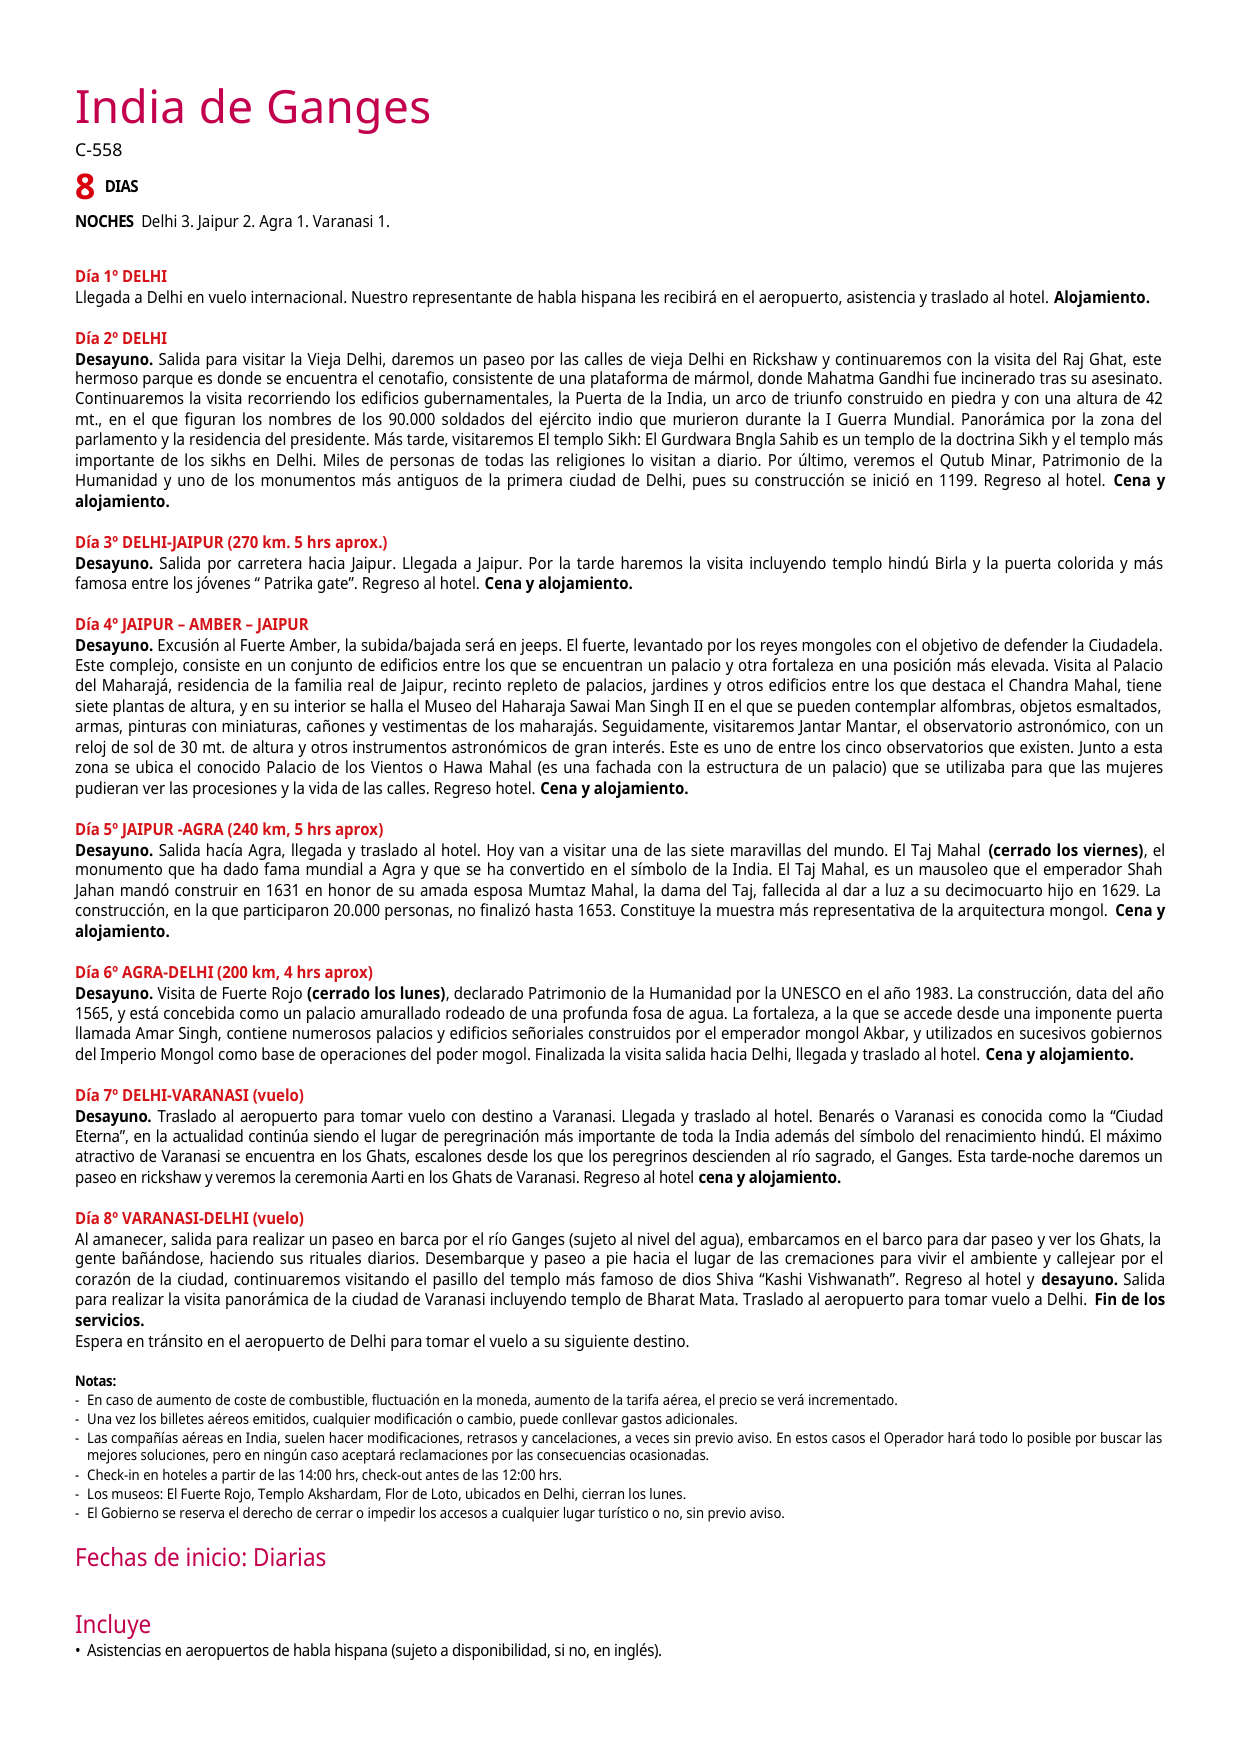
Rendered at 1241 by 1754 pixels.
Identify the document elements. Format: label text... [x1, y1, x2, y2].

text - El Gobierno se reserva el derecho de cerrar o impedir los accesos a cualquier lugar turístico o no, sin previo aviso. [75, 1504, 1165, 1522]
text 8 DIAS [75, 162, 1165, 210]
text Día 5º JAIPUR -AGRA (240 km, 5 hrs aprox) [75, 819, 1165, 840]
text Llegada a Delhi en vuelo internacional. Nuestro representante de habla hispana les recibirá en el aeropuerto, asistencia y traslado al hotel. Alojamiento. [75, 287, 1165, 307]
text Espera en tránsito en el aeropuerto de Delhi para tomar el vuelo a su siguiente destino. [75, 1331, 1165, 1352]
text Al amanecer, salida para realizar un paseo en barca por el río Ganges (sujeto al nivel del agua), embarcamos en el barco para dar paseo y ver los Ghats, la gente bañándose, haciendo sus rituales diarios. Desembarque y paseo a pie hacia el lugar de las cremaciones para vivir el ambiente y callejear por el corazón de la ciudad, continuaremos visitando el pasillo del templo más famoso de dios Shiva “Kashi Vishwanath”. Regreso al hotel y desayuno. Salida para realizar la visita panorámica de la ciudad de Varanasi incluyendo templo de Bharat Mata. Traslado al aeropuerto para tomar vuelo a Delhi. Fin de los servicios. [75, 1229, 1165, 1331]
text Notas: [75, 1372, 1165, 1390]
text Día 7º DELHI-VARANASI (vuelo) [75, 1086, 1165, 1106]
text Desayuno. Visita de Fuerte Rojo (cerrado los lunes), declarado Patrimonio de la Humanidad por la UNESCO en el año 1983. La construcción, data del año 1565, y está concebida como un palacio amurallado rodeado de una profunda fosa de agua. La fortaleza, a la que se accede desde una imponente puerta llamada Amar Singh, contiene numerosos palacios y edificios señoriales construidos por el emperador mongol Akbar, y utilizados en sucesivos gobiernos del Imperio Mongol como base de operaciones del poder mogol. Finalizada la visita salida hacia Delhi, llegada y traslado al hotel. Cena y alojamiento. [75, 983, 1165, 1065]
text Día 8º VARANASI-DELHI (vuelo) [75, 1208, 1165, 1229]
text • Asistencias en aeropuertos de habla hispana (sujeto a disponibilidad, si no, en inglés). [75, 1640, 1165, 1660]
text NOCHES Delhi 3. Jaipur 2. Agra 1. Varanasi 1. [75, 210, 1165, 232]
text - En caso de aumento de coste de combustible, fluctuación en la moneda, aumento de la tarifa aérea, el precio se verá incrementado. [75, 1391, 1165, 1409]
text Día 4º JAIPUR – AMBER – JAIPUR [75, 614, 1165, 635]
text - Una vez los billetes aéreos emitidos, cualquier modificación o cambio, puede conllevar gastos adicionales. [75, 1410, 1165, 1428]
text Desayuno. Salida por carretera hacia Jaipur. Llegada a Jaipur. Por la tarde haremos la visita incluyendo templo hindú Birla y la puerta colorida y más famosa entre los jóvenes “ Patrika gate”. Regreso al hotel. Cena y alojamiento. [75, 553, 1165, 594]
text - Check-in en hoteles a partir de las 14:00 hrs, check-out antes de las 12:00 hrs. [75, 1466, 1165, 1484]
text Día 3º DELHI-JAIPUR (270 km. 5 hrs aprox.) [75, 533, 1165, 553]
text Desayuno. Excusión al Fuerte Amber, la subida/bajada será en jeeps. El fuerte, levantado por los reyes mongoles con el objetivo de defender la Ciudadela. Este complejo, consiste en un conjunto de edificios entre los que se encuentran un palacio y otra fortaleza en una posición más elevada. Visita al Palacio del Maharajá, residencia de la familia real de Jaipur, recinto repleto de palacios, jardines y otros edificios entre los que destaca el Chandra Mahal, tiene siete plantas de altura, y en su interior se halla el Museo del Haharaja Sawai Man Singh II en el que se pueden contemplar alfombras, objetos esmaltados, armas, pinturas con miniaturas, cañones y vestimentas de los maharajás. Seguidamente, visitaremos Jantar Mantar, el observatorio astronómico, con un reloj de sol de 30 mt. de altura y otros instrumentos astronómicos de gran interés. Este es uno de entre los cinco observatorios que existen. Junto a esta zona se ubica el conocido Palacio de los Vientos o Hawa Mahal (es una fachada con la estructura de un palacio) que se utilizaba para que las mujeres pudieran ver las procesiones y la vida de las calles. Regreso hotel. Cena y alojamiento. [75, 635, 1165, 799]
text Día 2º DELHI [75, 328, 1165, 348]
text Desayuno. Salida hacía Agra, llegada y traslado al hotel. Hoy van a visitar una de las siete maravillas del mundo. El Taj Mahal (cerrado los viernes), el monumento que ha dado fama mundial a Agra y que se ha convertido en el símbolo de la India. El Taj Mahal, es un mausoleo que el emperador Shah Jahan mandó construir en 1631 en honor de su amada esposa Mumtaz Mahal, la dama del Taj, fallecida al dar a luz a su decimocuarto hijo en 1629. La construcción, en la que participaron 20.000 personas, no finalizó hasta 1653. Constituye la muestra más representativa de la arquitectura mongol. Cena y alojamiento. [75, 840, 1165, 942]
text Incluye [75, 1609, 1165, 1640]
text Día 1º DELHI [75, 267, 1165, 287]
text Desayuno. Salida para visitar la Vieja Delhi, daremos un paseo por las calles de vieja Delhi en Rickshaw y continuaremos con la visita del Raj Ghat, este hermoso parque es donde se encuentra el cenotafio, consistente de una plataforma de mármol, donde Mahatma Gandhi fue incinerado tras su asesinato. Continuaremos la visita recorriendo los edificios gubernamentales, la Puerta de la India, un arco de triunfo construido en piedra y con una altura de 42 mt., en el que figuran los nombres de los 90.000 soldados del ejército indio que murieron durante la I Guerra Mundial. Panorámica por la zona del parlamento y la residencia del presidente. Más tarde, visitaremos El templo Sikh: El Gurdwara Bngla Sahib es un templo de la doctrina Sikh y el templo más importante de los sikhs en Delhi. Miles de personas de todas las religiones lo visitan a diario. Por último, veremos el Qutub Minar, Patrimonio de la Humanidad y uno de los monumentos más antiguos de la primera ciudad de Delhi, pues su construcción se inició en 1199. Regreso al hotel. Cena y alojamiento. [75, 348, 1165, 512]
text Desayuno. Traslado al aeropuerto para tomar vuelo con destino a Varanasi. Llegada y traslado al hotel. Benarés o Varanasi es conocida como la “Ciudad Eterna”, en la actualidad continúa siendo el lugar de peregrinación más importante de toda la India además del símbolo del renacimiento hindú. El máximo atractivo de Varanasi se encuentra en los Ghats, escalones desde los que los peregrinos descienden al río sagrado, el Ganges. Esta tarde-noche daremos un paseo en rickshaw y veremos la ceremonia Aarti en los Ghats de Varanasi. Regreso al hotel cena y alojamiento. [75, 1106, 1165, 1188]
text Día 6º AGRA-DELHI (200 km, 4 hrs aprox) [75, 963, 1165, 983]
text - Las compañías aéreas en India, suelen hacer modificaciones, retrasos y cancelaciones, a veces sin previo aviso. En estos casos el Operador hará todo lo posible por buscar las mejores soluciones, pero en ningún caso aceptará reclamaciones por las consecuencias ocasionadas. [75, 1429, 1165, 1465]
text Fechas de inicio: Diarias [75, 1542, 1165, 1572]
text India de Ganges [75, 75, 1165, 137]
text - Los museos: El Fuerte Rojo, Templo Akshardam, Flor de Loto, ubicados en Delhi, cierran los lunes. [75, 1485, 1165, 1503]
text C-558 [75, 137, 1165, 162]
